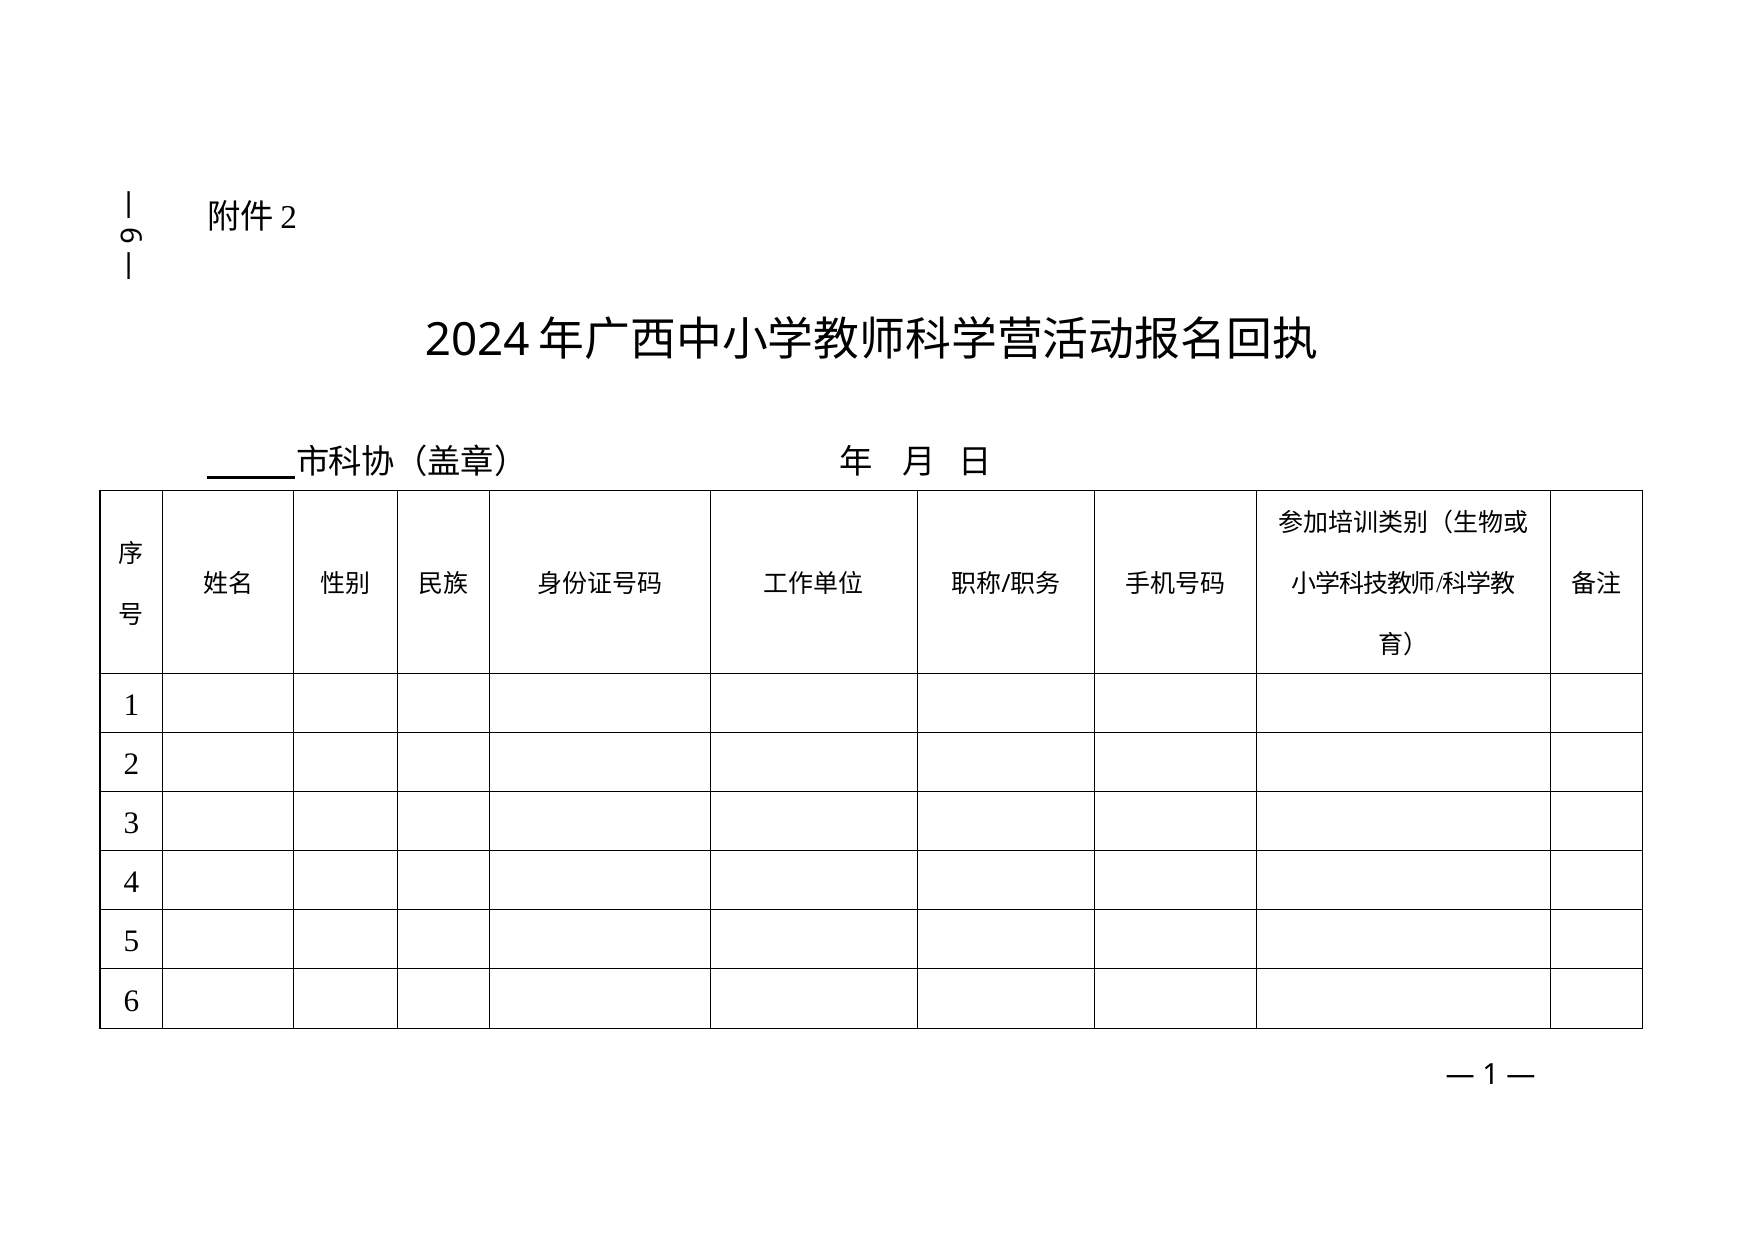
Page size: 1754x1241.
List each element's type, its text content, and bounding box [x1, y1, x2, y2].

text 2024年广西中小学教师科学营活动报名回执 [207, 305, 1535, 368]
table_cell [1257, 969, 1550, 1027]
table_cell [490, 851, 710, 909]
table_cell [711, 674, 917, 732]
table_cell [1257, 733, 1550, 791]
table_cell [398, 792, 489, 850]
table_cell [294, 792, 397, 850]
table_cell [163, 910, 293, 968]
table_cell [1257, 674, 1550, 732]
table_cell [1095, 851, 1256, 909]
table_cell [1257, 792, 1550, 850]
table_header 参加培训类别（生物或小学科技教师/科学教育） [1257, 491, 1550, 673]
table_cell [918, 910, 1094, 968]
table_cell [711, 969, 917, 1027]
table_cell 6 [101, 969, 162, 1027]
table_cell [398, 674, 489, 732]
table_cell [163, 792, 293, 850]
table_header 工作单位 [711, 491, 917, 673]
table_cell [1095, 674, 1256, 732]
table_cell [1551, 733, 1642, 791]
table_cell [490, 969, 710, 1027]
table_header 备注 [1551, 491, 1642, 673]
table_cell [490, 733, 710, 791]
table_header 身份证号码 [490, 491, 710, 673]
table_cell [294, 910, 397, 968]
table_header 民族 [398, 491, 489, 673]
table_cell [1257, 851, 1550, 909]
table_cell [918, 733, 1094, 791]
table_cell 2 [101, 733, 162, 791]
table_cell [398, 733, 489, 791]
table_cell [1095, 910, 1256, 968]
table_header 职称/职务 [918, 491, 1094, 673]
table_cell [398, 969, 489, 1027]
table_header 姓名 [163, 491, 293, 673]
table_cell [163, 851, 293, 909]
table_cell 3 [101, 792, 162, 850]
table_header 手机号码 [1095, 491, 1256, 673]
table_cell [918, 674, 1094, 732]
table_cell 4 [101, 851, 162, 909]
table_cell [1095, 733, 1256, 791]
table_cell [711, 851, 917, 909]
table_cell [163, 733, 293, 791]
table_cell [1095, 969, 1256, 1027]
table_cell [490, 792, 710, 850]
table_cell [918, 969, 1094, 1027]
table_cell [490, 910, 710, 968]
table_cell [294, 733, 397, 791]
table_cell [294, 674, 397, 732]
table_cell [1257, 910, 1550, 968]
table_cell [1095, 792, 1256, 850]
table_cell [1551, 851, 1642, 909]
table_cell [1551, 674, 1642, 732]
table_cell 5 [101, 910, 162, 968]
table_cell [918, 792, 1094, 850]
table_cell [711, 910, 917, 968]
table_cell [163, 674, 293, 732]
table_cell [294, 851, 397, 909]
table_cell [918, 851, 1094, 909]
table_cell [1551, 910, 1642, 968]
text 市科协（盖章） 年 月 日 [207, 429, 1535, 489]
table_header 性别 [294, 491, 397, 673]
table_cell [1551, 969, 1642, 1027]
table_cell [711, 792, 917, 850]
table_cell 1 [101, 674, 162, 732]
text 附件2 [207, 184, 1535, 244]
table_cell [294, 969, 397, 1027]
table_cell [398, 910, 489, 968]
table_cell [398, 851, 489, 909]
table_cell [163, 969, 293, 1027]
table_cell [1551, 792, 1642, 850]
table_cell [490, 674, 710, 732]
table_header 序号 [101, 491, 162, 673]
table_cell [711, 733, 917, 791]
